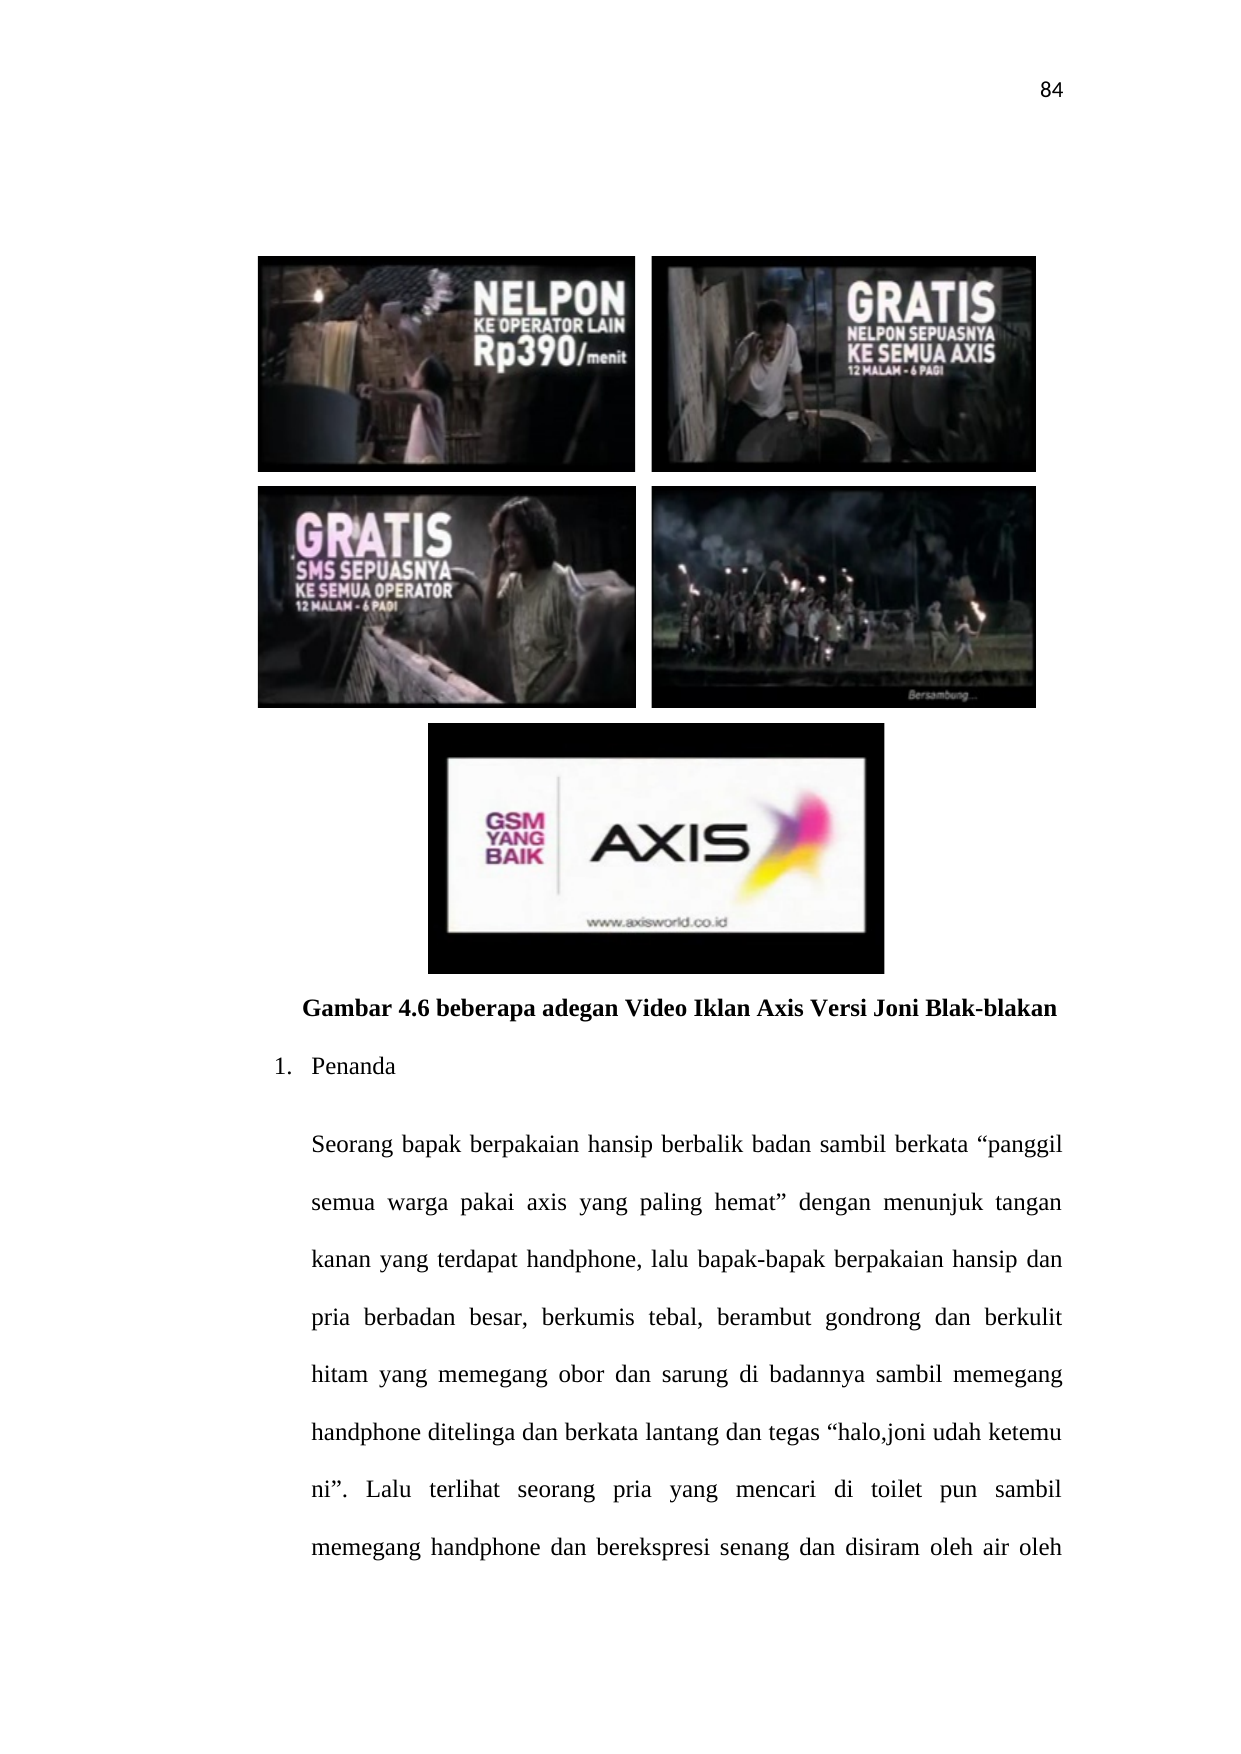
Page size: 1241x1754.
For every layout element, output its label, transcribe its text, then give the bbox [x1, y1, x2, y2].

picture [257, 256, 636, 472]
list Gambar 4.6 beberapa adegan Video Iklan Axis Versi Joni Blak-blakan [302, 993, 1063, 1022]
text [311, 1129, 1063, 1560]
list Penanda [274, 1051, 1063, 1079]
picture [651, 256, 1036, 472]
picture [428, 723, 885, 974]
picture [651, 486, 1036, 708]
picture [257, 486, 636, 708]
